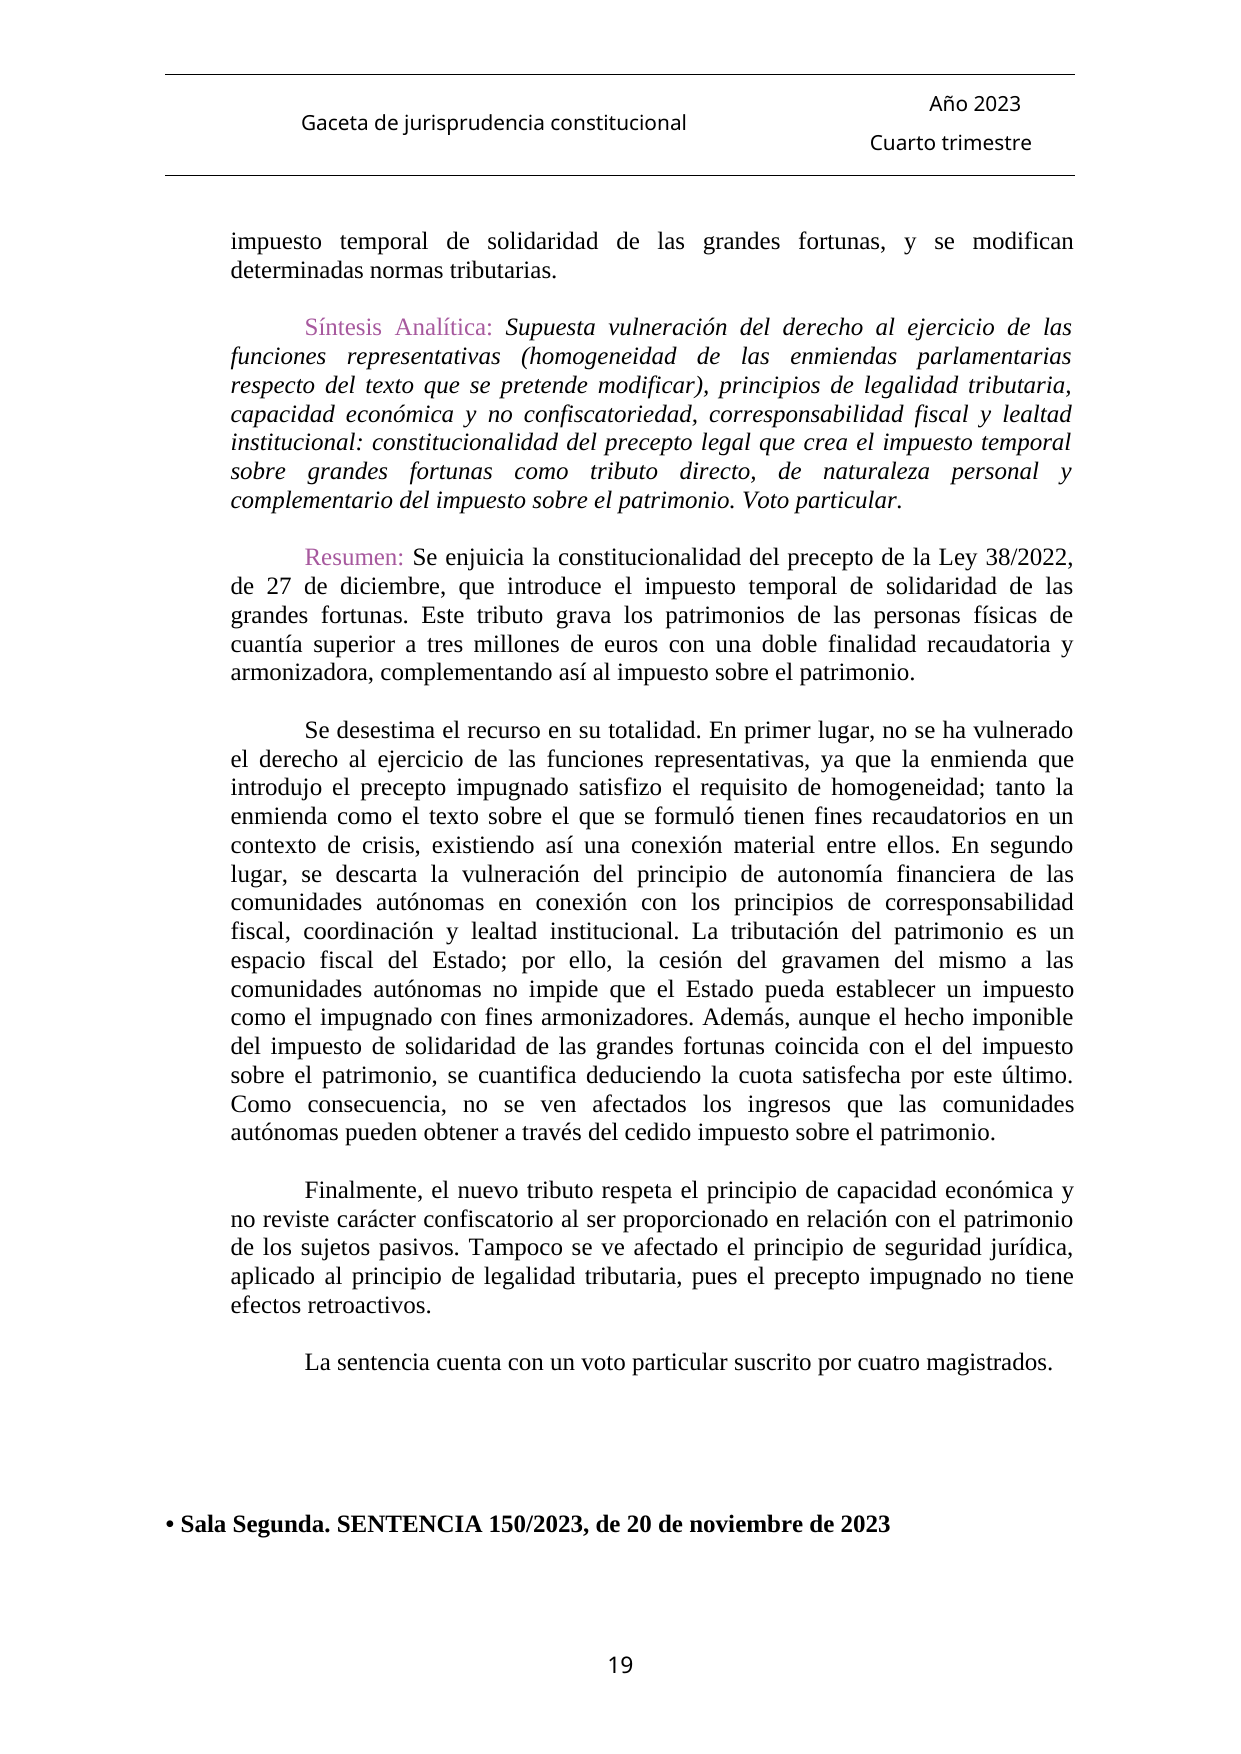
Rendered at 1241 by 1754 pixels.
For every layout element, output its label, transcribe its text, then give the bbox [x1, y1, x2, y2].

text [230, 226, 1075, 284]
text La sentencia cuenta con un voto particular suscrito por cuatro magistrados. [230, 1347, 1075, 1376]
text Se desestima el recurso en su totalidad. En primer lugar, no se ha vulnerado el derecho al ejercicio de las funciones representativas, ya que la enmienda que introdujo el precepto impugnado satisfizo el requisito de homogeneidad; tanto la enmienda como el texto sobre el que se formuló tienen fines recaudatorios en un contexto de crisis, existiendo así una conexión material entre ellos. En segundo lugar, se descarta la vulneración del principio de autonomía financiera de las comunidades autónomas en conexión con los principios de corresponsabilidad fiscal, coordinación y lealtad institucional. La tributación del patrimonio es un espacio fiscal del Estado; por ello, la cesión del gravamen del mismo a las comunidades autónomas no impide que el Estado pueda establecer un impuesto como el impugnado con fines armonizadores. Además, aunque el hecho imponible del impuesto de solidaridad de las grandes fortunas coincida con el del impuesto sobre el patrimonio, se cuantifica deduciendo la cuota satisfecha por este último. Como consecuencia, no se ven afectados los ingresos que las comunidades autónomas pueden obtener a través del cedido impuesto sobre el patrimonio. [230, 715, 1075, 1146]
text Finalmente, el nuevo tributo respeta el principio de capacidad económica y no reviste carácter confiscatorio al ser proporcionado en relación con el patrimonio de los sujetos pasivos. Tampoco se ve afectado el principio de seguridad jurídica, aplicado al principio de legalidad tributaria, pues el precepto impugnado no tiene efectos retroactivos. [230, 1175, 1075, 1319]
text Resumen: Se enjuicia la constitucionalidad del precepto de la Ley 38/2022, de 27 de diciembre, que introduce el impuesto temporal de solidaridad de las grandes fortunas. Este tributo grava los patrimonios de las personas físicas de cuantía superior a tres millones de euros con una doble finalidad recaudatoria y armonizadora, complementando así al impuesto sobre el patrimonio. [230, 542, 1075, 686]
text • Sala Segunda. SENTENCIA 150/2023, de 20 de noviembre de 2023 [165, 1509, 1075, 1538]
text Síntesis Analítica: Supuesta vulneración del derecho al ejercicio de las funciones representativas (homogeneidad de las enmiendas parlamentarias respecto del texto que se pretende modificar), principios de legalidad tributaria, capacidad económica y no confiscatoriedad, corresponsabilidad fiscal y lealtad institucional: constitucionalidad del precepto legal que crea el impuesto temporal sobre grandes fortunas como tributo directo, de naturaleza personal y complementario del impuesto sobre el patrimonio. Voto particular. [230, 312, 1075, 514]
